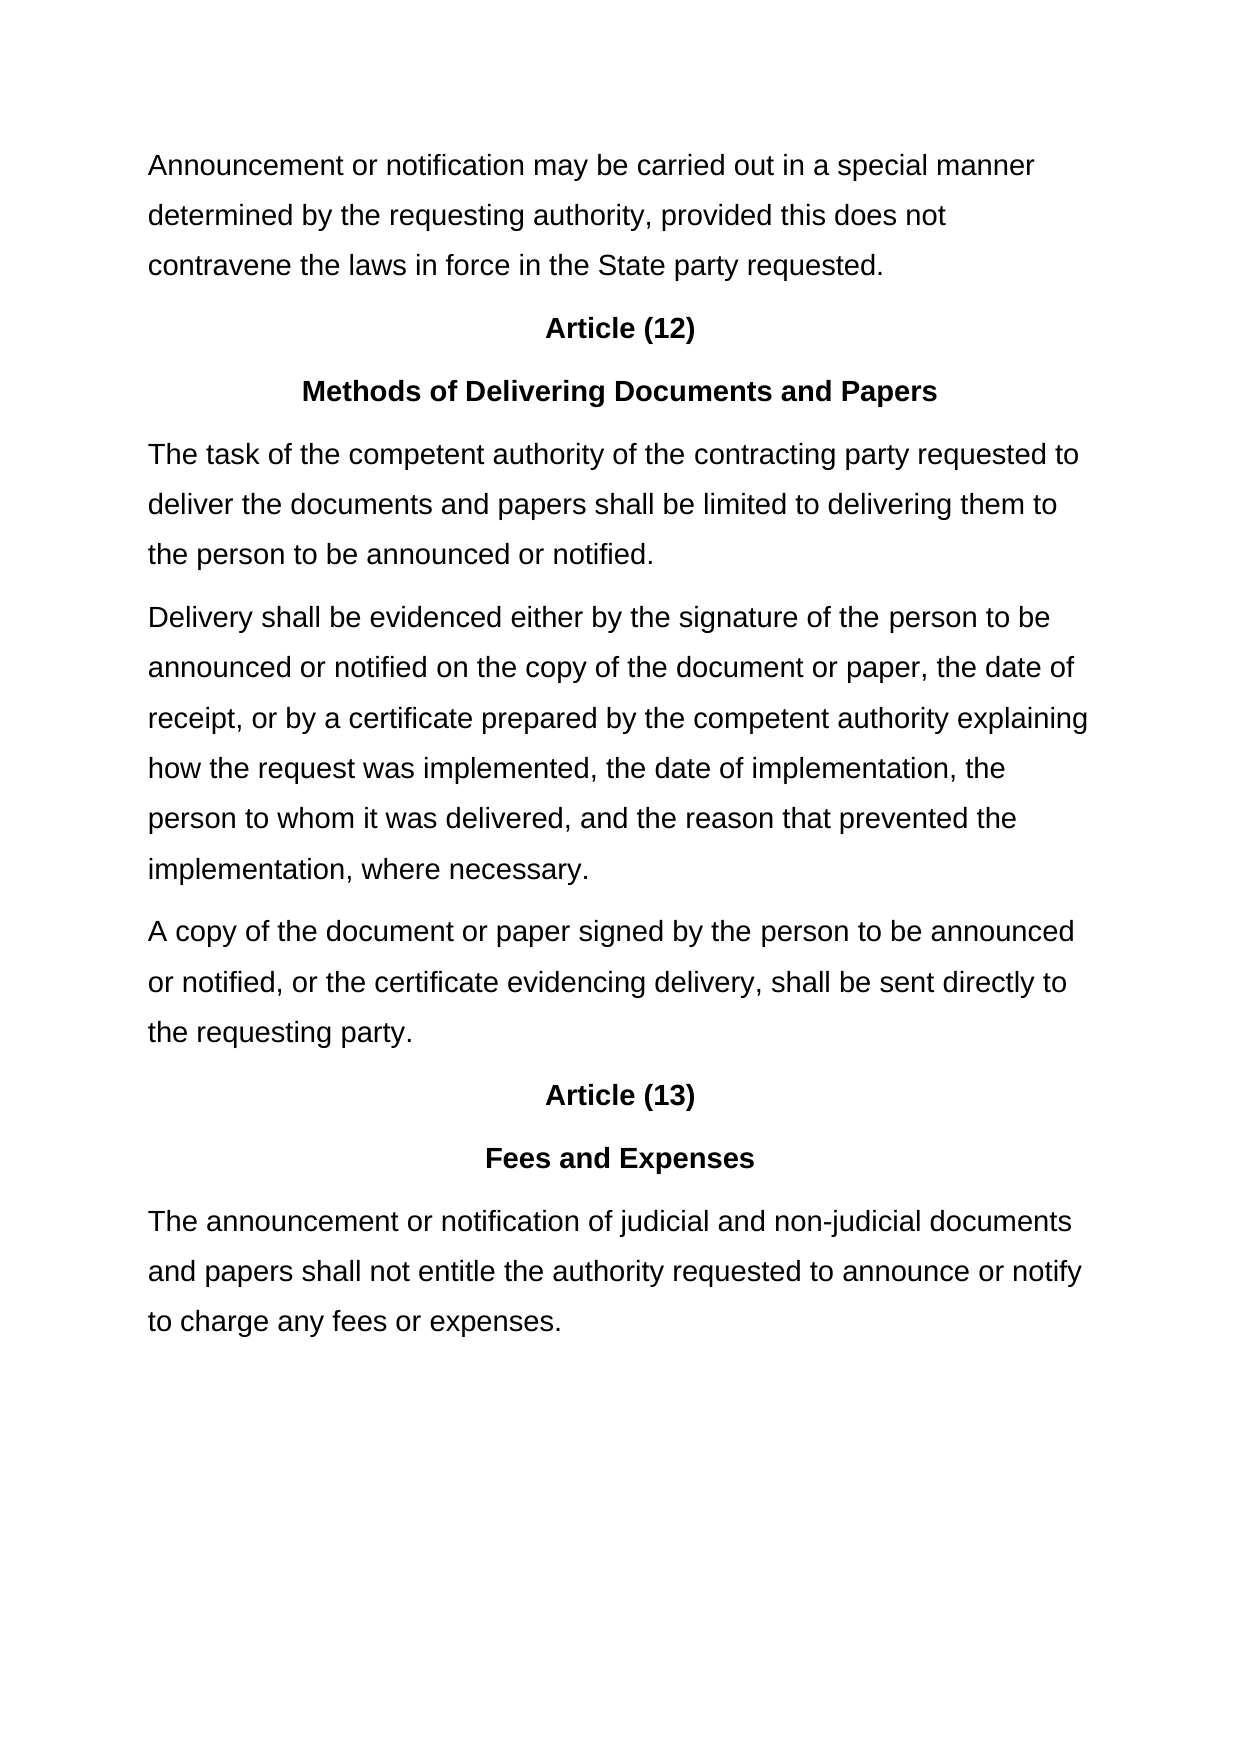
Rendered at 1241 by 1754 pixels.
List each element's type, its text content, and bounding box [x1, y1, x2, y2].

text Announcement or notification may be carried out in a special manner determined by the requesting authority, provided this does not contravene the laws in force in the State party requested. [148, 148, 1093, 282]
text The task of the competent authority of the contracting party requested to deliver the documents and papers shall be limited to delivering them to the person to be announced or notified. [148, 437, 1093, 571]
text Article (12) [148, 311, 1093, 344]
text The announcement or notification of judicial and non-judicial documents and papers shall not entitle the authority requested to announce or notify to charge any fees or expenses. [148, 1203, 1093, 1338]
text Article (13) [148, 1078, 1093, 1111]
text Fees and Expenses [148, 1141, 1093, 1174]
text Delivery shall be evidenced either by the signature of the person to be announced or notified on the copy of the document or paper, the date of receipt, or by a certificate prepared by the competent authority explaining how the request was implemented, the date of implementation, the person to whom it was delivered, and the reason that prevented the implementation, where necessary. [148, 600, 1093, 885]
text A copy of the document or paper signed by the person to be announced or notified, or the certificate evidencing delivery, shall be sent directly to the requesting party. [148, 914, 1093, 1049]
text Methods of Delivering Documents and Papers [148, 374, 1093, 407]
